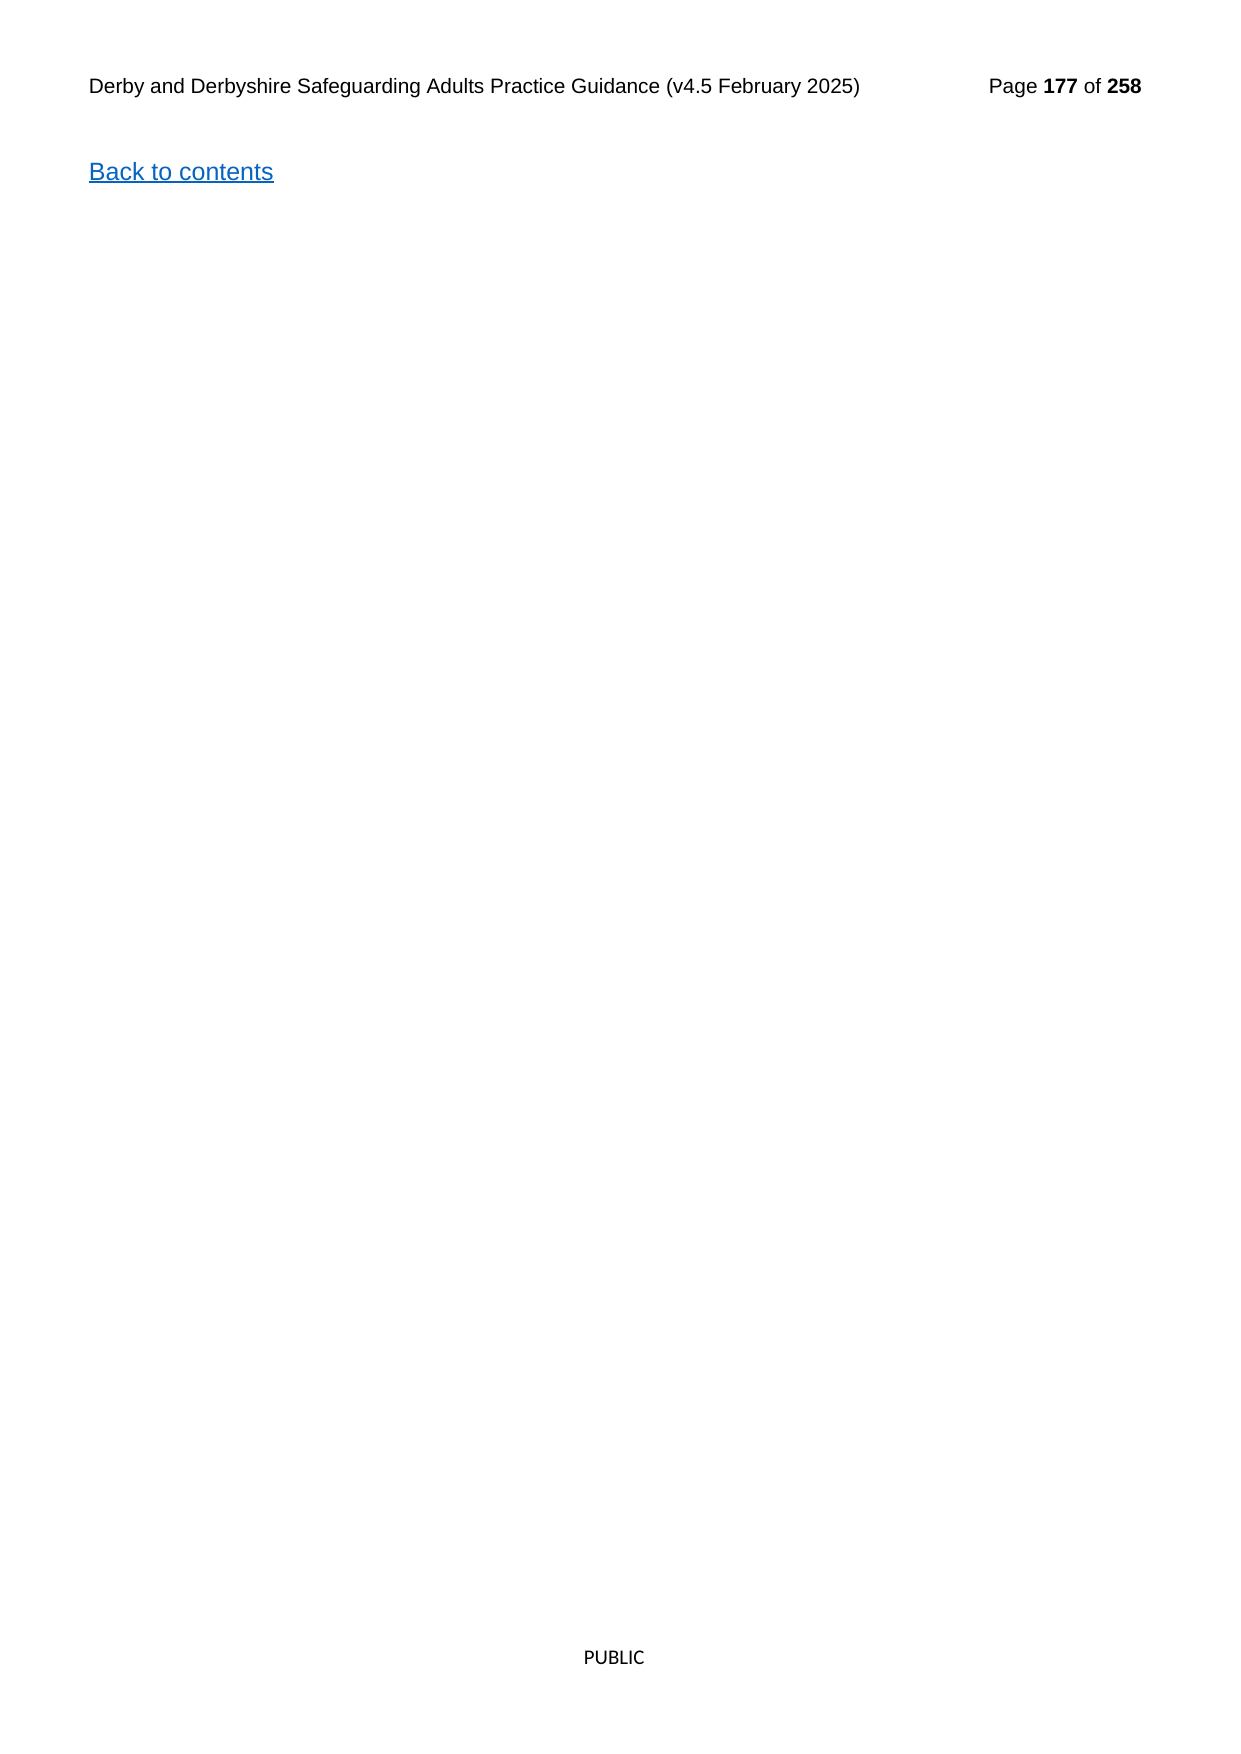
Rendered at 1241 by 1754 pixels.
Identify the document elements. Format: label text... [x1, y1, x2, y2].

text Back to contents [89, 157, 1152, 185]
